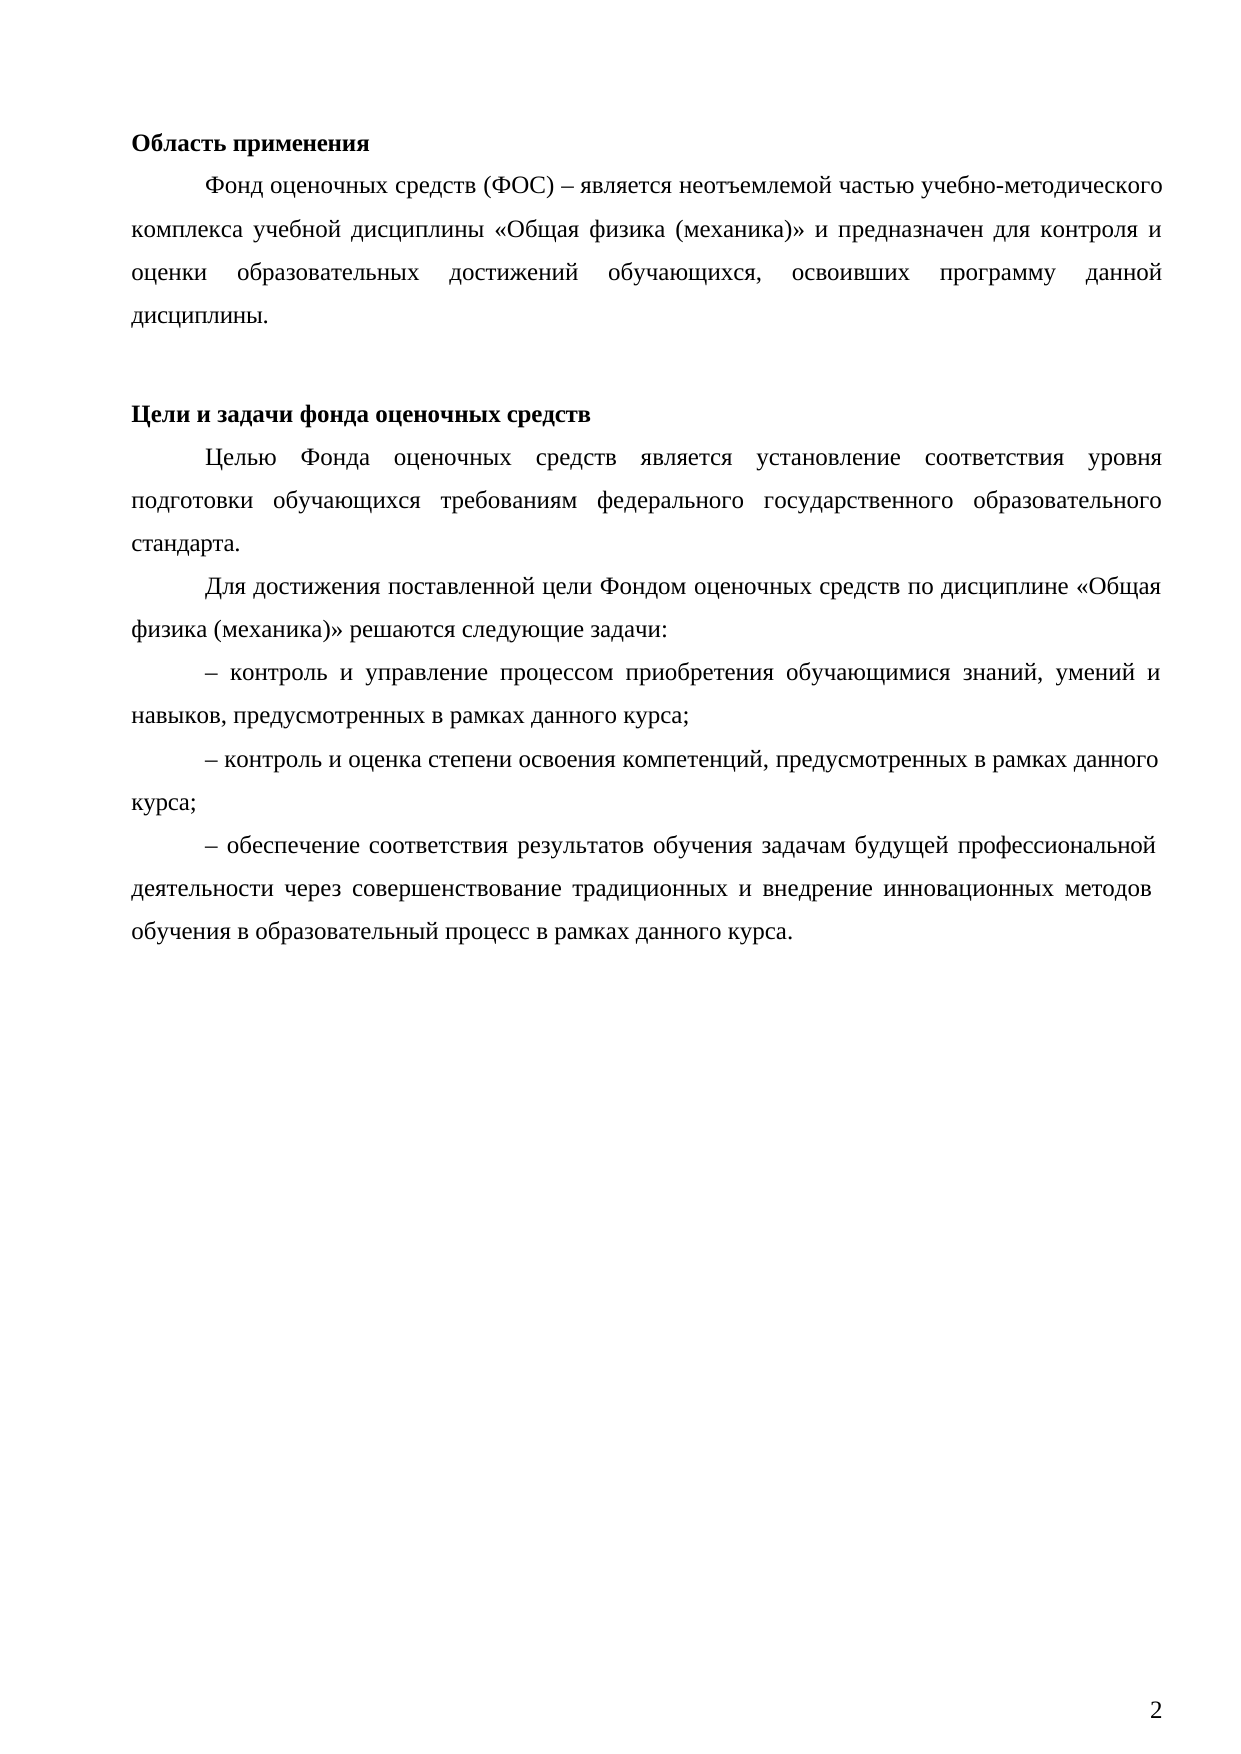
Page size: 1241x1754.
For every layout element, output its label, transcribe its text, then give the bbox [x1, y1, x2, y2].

list контроль и управление процессом приобретения обучающимися знаний, умений и навыков, предусмотренных в рамках данного курса; [131, 657, 1162, 729]
text Для достижения поставленной цели Фондом оценочных средств по дисциплине «Общая физика (механика)» решаются следующие задачи: [131, 571, 1163, 643]
subtitle Цели и задачи фонда оценочных средств [131, 399, 1186, 428]
text Фонд оценочных средств (ФОС) – является неотъемлемой частью учебно-методического комплекса учебной дисциплины «Общая физика (механика)» и предназначен для контроля и оценки образовательных достижений обучающихся, освоивших программу данной дисциплины. [131, 171, 1163, 329]
subtitle Область применения [131, 128, 1186, 157]
list обеспечение соответствия результатов обучения задачам будущей профессиональной [205, 830, 1186, 859]
text Целью Фонда оценочных средств является установление соответствия уровня подготовки обучающихся требованиям федерального государственного образовательного стандарта. [131, 442, 1163, 557]
text курса; [131, 787, 1186, 816]
list контроль и оценка степени освоения компетенций, предусмотренных в рамках данного [205, 744, 1186, 772]
text деятельности через совершенствование традиционных и внедрение инновационных методов обучения в образовательный процесс в рамках данного курса. [131, 873, 1186, 945]
